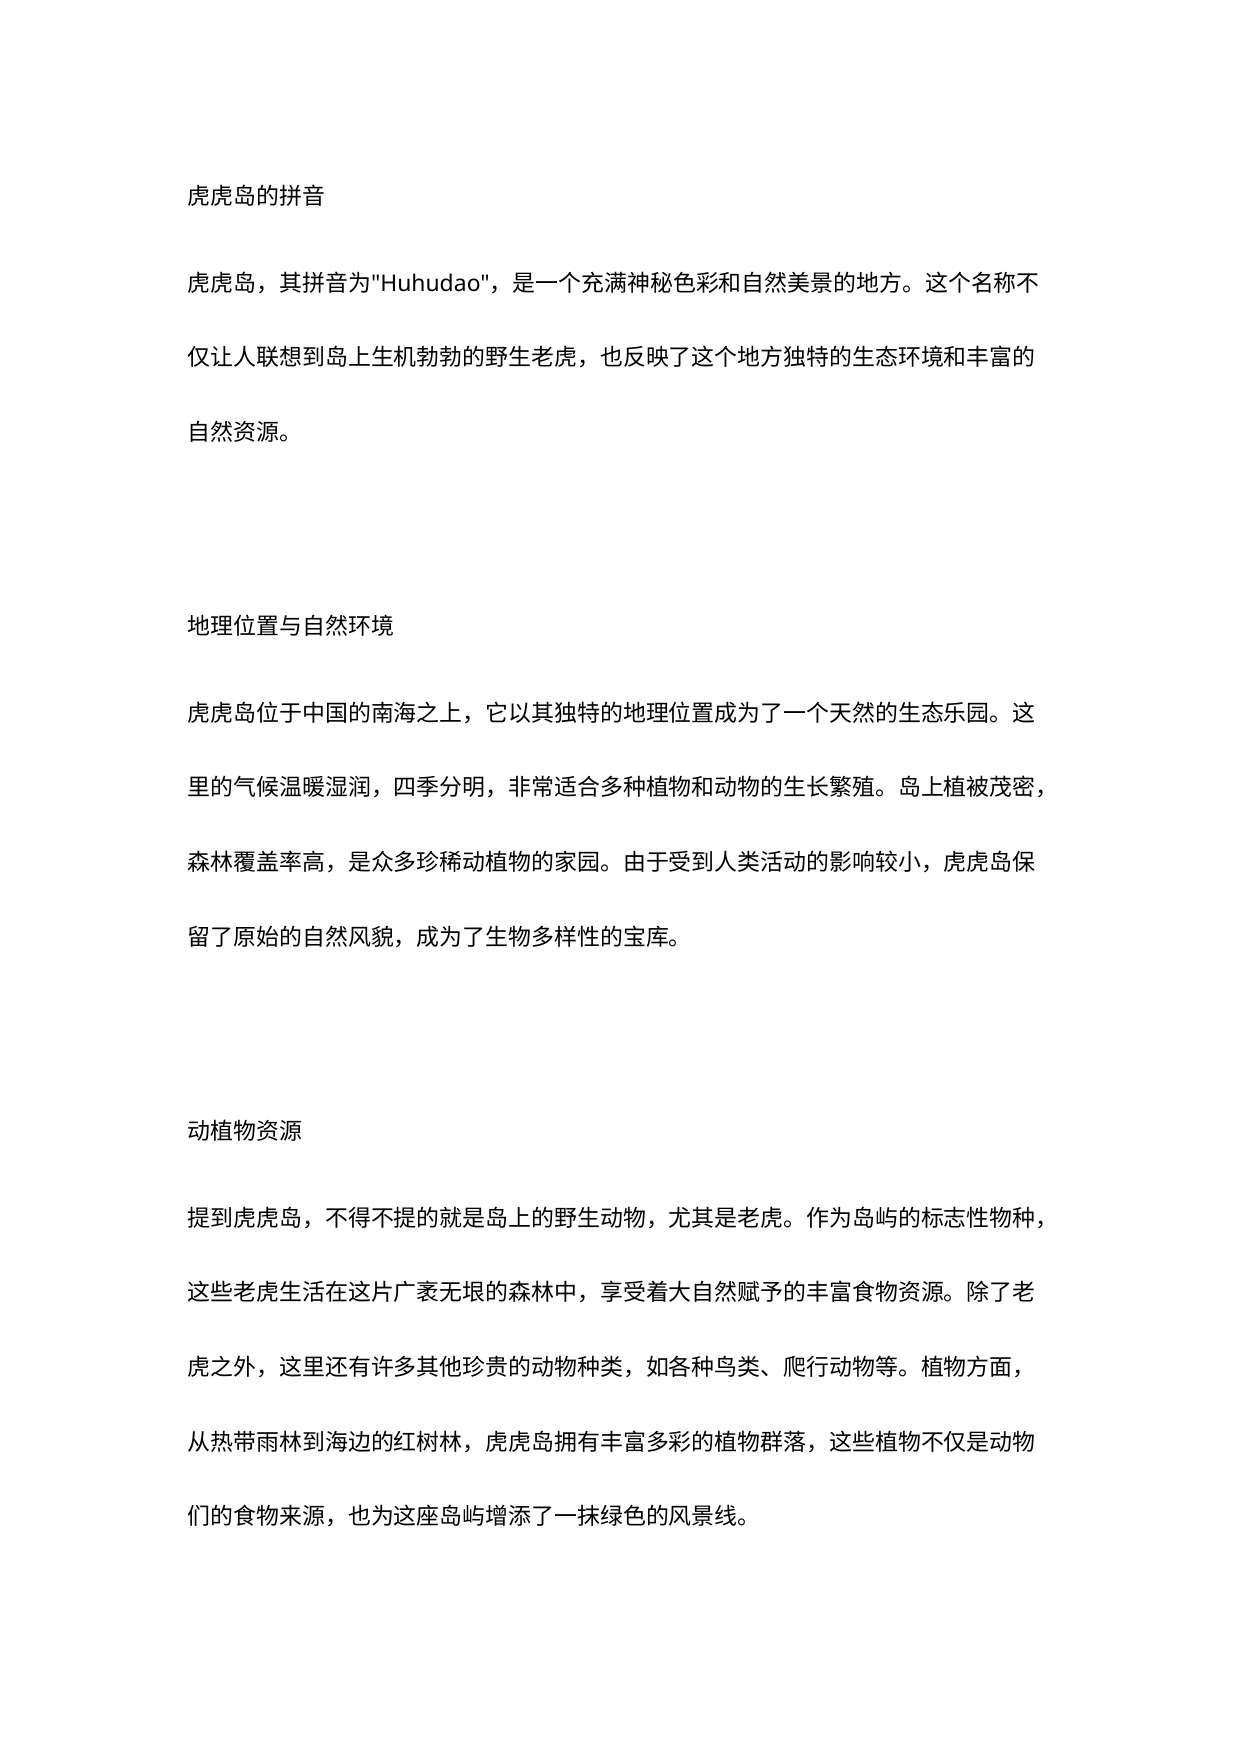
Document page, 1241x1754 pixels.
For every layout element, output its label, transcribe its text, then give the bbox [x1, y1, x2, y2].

text 动植物资源 [187, 1097, 1053, 1162]
text 虎虎岛的拼音 [187, 162, 1053, 227]
text 虎虎岛位于中国的南海之上，它以其独特的地理位置成为了一个天然的生态乐园。这里的气候温暖湿润，四季分明，非常适合多种植物和动物的生长繁殖。岛上植被茂密，森林覆盖率高，是众多珍稀动植物的家园。由于受到人类活动的影响较小，虎虎岛保留了原始的自然风貌，成为了生物多样性的宝库。 [187, 679, 1053, 968]
text 虎虎岛，其拼音为"Huhudao"，是一个充满神秘色彩和自然美景的地方。这个名称不仅让人联想到岛上生机勃勃的野生老虎，也反映了这个地方独特的生态环境和丰富的自然资源。 [187, 248, 1053, 463]
text 提到虎虎岛，不得不提的就是岛上的野生动物，尤其是老虎。作为岛屿的标志性物种，这些老虎生活在这片广袤无垠的森林中，享受着大自然赋予的丰富食物资源。除了老虎之外，这里还有许多其他珍贵的动物种类，如各种鸟类、爬行动物等。植物方面，从热带雨林到海边的红树林，虎虎岛拥有丰富多彩的植物群落，这些植物不仅是动物们的食物来源，也为这座岛屿增添了一抹绿色的风景线。 [187, 1184, 1053, 1547]
text 地理位置与自然环境 [187, 592, 1053, 657]
